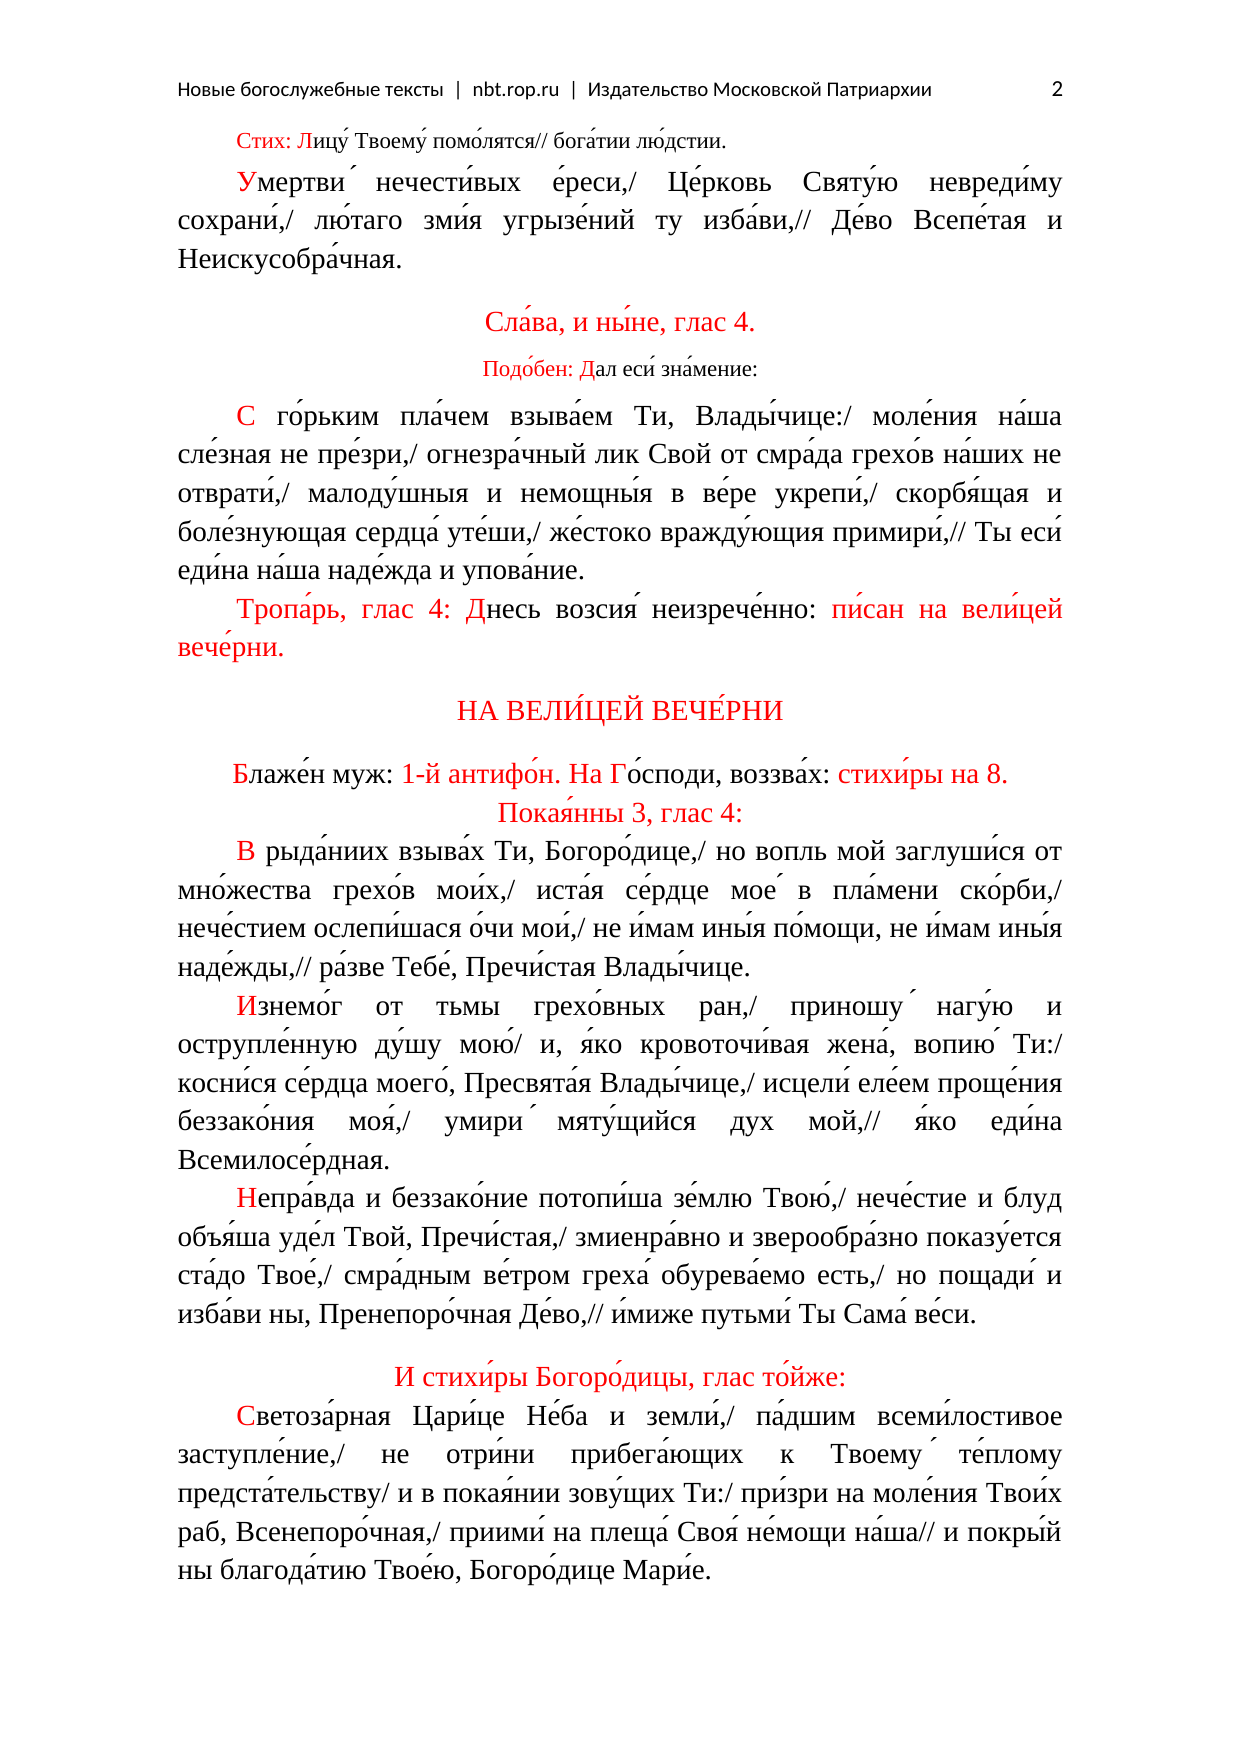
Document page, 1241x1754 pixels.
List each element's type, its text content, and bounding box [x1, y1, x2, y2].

text Сла́ва, и ны́не, глас 4. [177, 304, 1063, 338]
text Подо́бен: Дал еси́ зна́мение: [177, 355, 1063, 382]
text НА ВЕЛИ́ЦЕЙ ВЕЧЕ́РНИ [177, 693, 1063, 726]
text Непра́вда и беззако́ние потопи́ша зе́млю Твою́,/ нече́стие и блуд объя́ша уде́л Твой, Пречи́стая,/ змиенра́вно и зверообра́зно показу́ется ста́до Твое́,/ смра́дным ве́тром греха́ обурева́емо есть,/ но пощади́ и изба́ви ны, Пренепоро́чная Де́во,// и́миже путьми́ Ты Сама́ ве́си. [177, 1180, 1063, 1329]
text Тропа́рь, глас 4: Днесь возсия́ неизрече́нно: пи́сан на вели́цей вече́рни. [177, 591, 1063, 663]
text С го́рьким пла́чем взыва́ем Ти, Влады́чице:/ моле́ния на́ша сле́зная не пре́зри,/ огнезра́чный лик Свой от смра́да грехо́в на́ших не отврати́,/ малоду́шныя и немощны́я в ве́ре укрепи́,/ скорбя́щая и боле́знующая сердца́ уте́ши,/ же́стоко вражду́ющия примири́,// Ты еси́ еди́на на́ша наде́жда и упова́ние. [177, 398, 1063, 586]
text Светоза́рная Цари́це Не́ба и земли́,/ па́дшим всеми́лостивое заступле́ние,/ не отри́ни прибега́ющих к Твоему́ те́плому предста́тельству/ и в покая́нии зову́щих Ти:/ при́зри на моле́ния Твои́х раб, Всенепоро́чная,/ приими́ на плеща́ Своя́ не́мощи на́ша// и покры́й ны благода́тию Твое́ю, Богоро́дице Мари́е. [177, 1398, 1063, 1586]
text Стих: Лицу́ Твоему́ помо́лятся// бога́тии лю́дстии. [177, 127, 1063, 154]
text Блаже́н муж: 1-й антифо́н. На Го́споди, воззва́х: стихи́ры на 8. Покая́нны 3, глас 4: [177, 756, 1063, 828]
text Изнемо́г от тьмы грехо́вных ран,/ приношу́ нагу́ю и острупле́нную ду́шу мою́/ и, я́ко кровоточи́вая жена́, вопию́ Ти:/ косни́ся се́рдца моего́, Пресвята́я Влады́чице,/ исцели́ еле́ем проще́ния беззако́ния моя́,/ умири́ мяту́щийся дух мой,// я́ко еди́на Всемилосе́рдная. [177, 988, 1063, 1175]
text И стихи́ры Богоро́дицы, глaс то́йже: [177, 1359, 1063, 1393]
text В рыда́ниих взыва́х Ти, Богоро́дице,/ но вопль мой заглуши́ся от мно́жества грехо́в мои́х,/ иста́я се́рдце мое́ в пла́мени ско́рби,/ нече́стием ослепи́шася о́чи мои́,/ не и́мам ины́я по́мощи, не и́мам ины́я наде́жды,// ра́зве Тебе́, Пречи́стая Влады́чице. [177, 833, 1063, 983]
text Умертви́ нечести́вых е́реси,/ Це́рковь Святу́ю невреди́му сохрани́,/ лю́таго зми́я угрызе́ний ту изба́ви,// Де́во Всепе́тая и Неискусобра́чная. [177, 164, 1063, 274]
